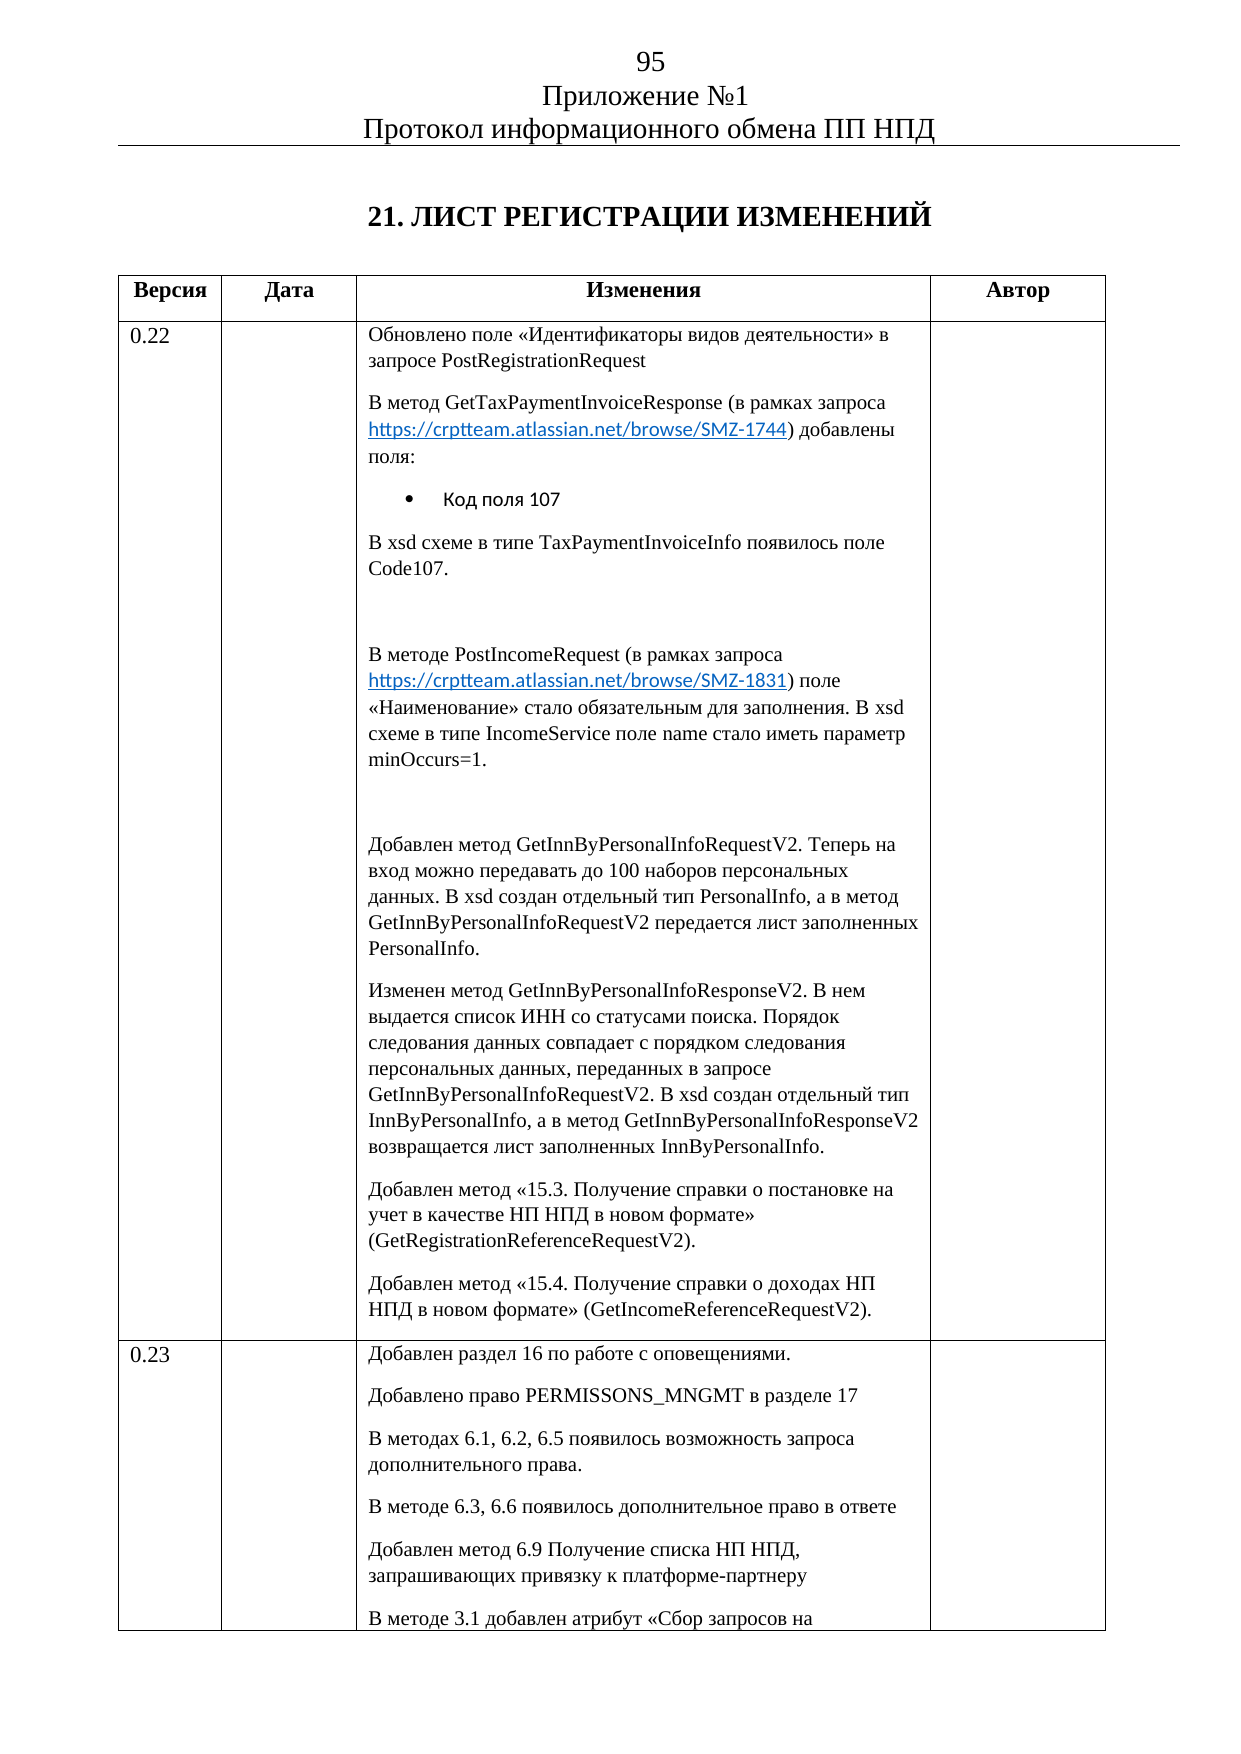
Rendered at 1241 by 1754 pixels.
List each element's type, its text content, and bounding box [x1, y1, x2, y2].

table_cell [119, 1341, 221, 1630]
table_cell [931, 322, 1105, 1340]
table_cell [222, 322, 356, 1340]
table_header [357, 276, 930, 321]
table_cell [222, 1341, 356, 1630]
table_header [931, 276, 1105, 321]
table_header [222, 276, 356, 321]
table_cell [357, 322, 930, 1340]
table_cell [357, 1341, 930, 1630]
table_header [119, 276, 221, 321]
subtitle Лист регистрации изменений [118, 199, 1181, 233]
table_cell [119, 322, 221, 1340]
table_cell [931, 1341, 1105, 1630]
